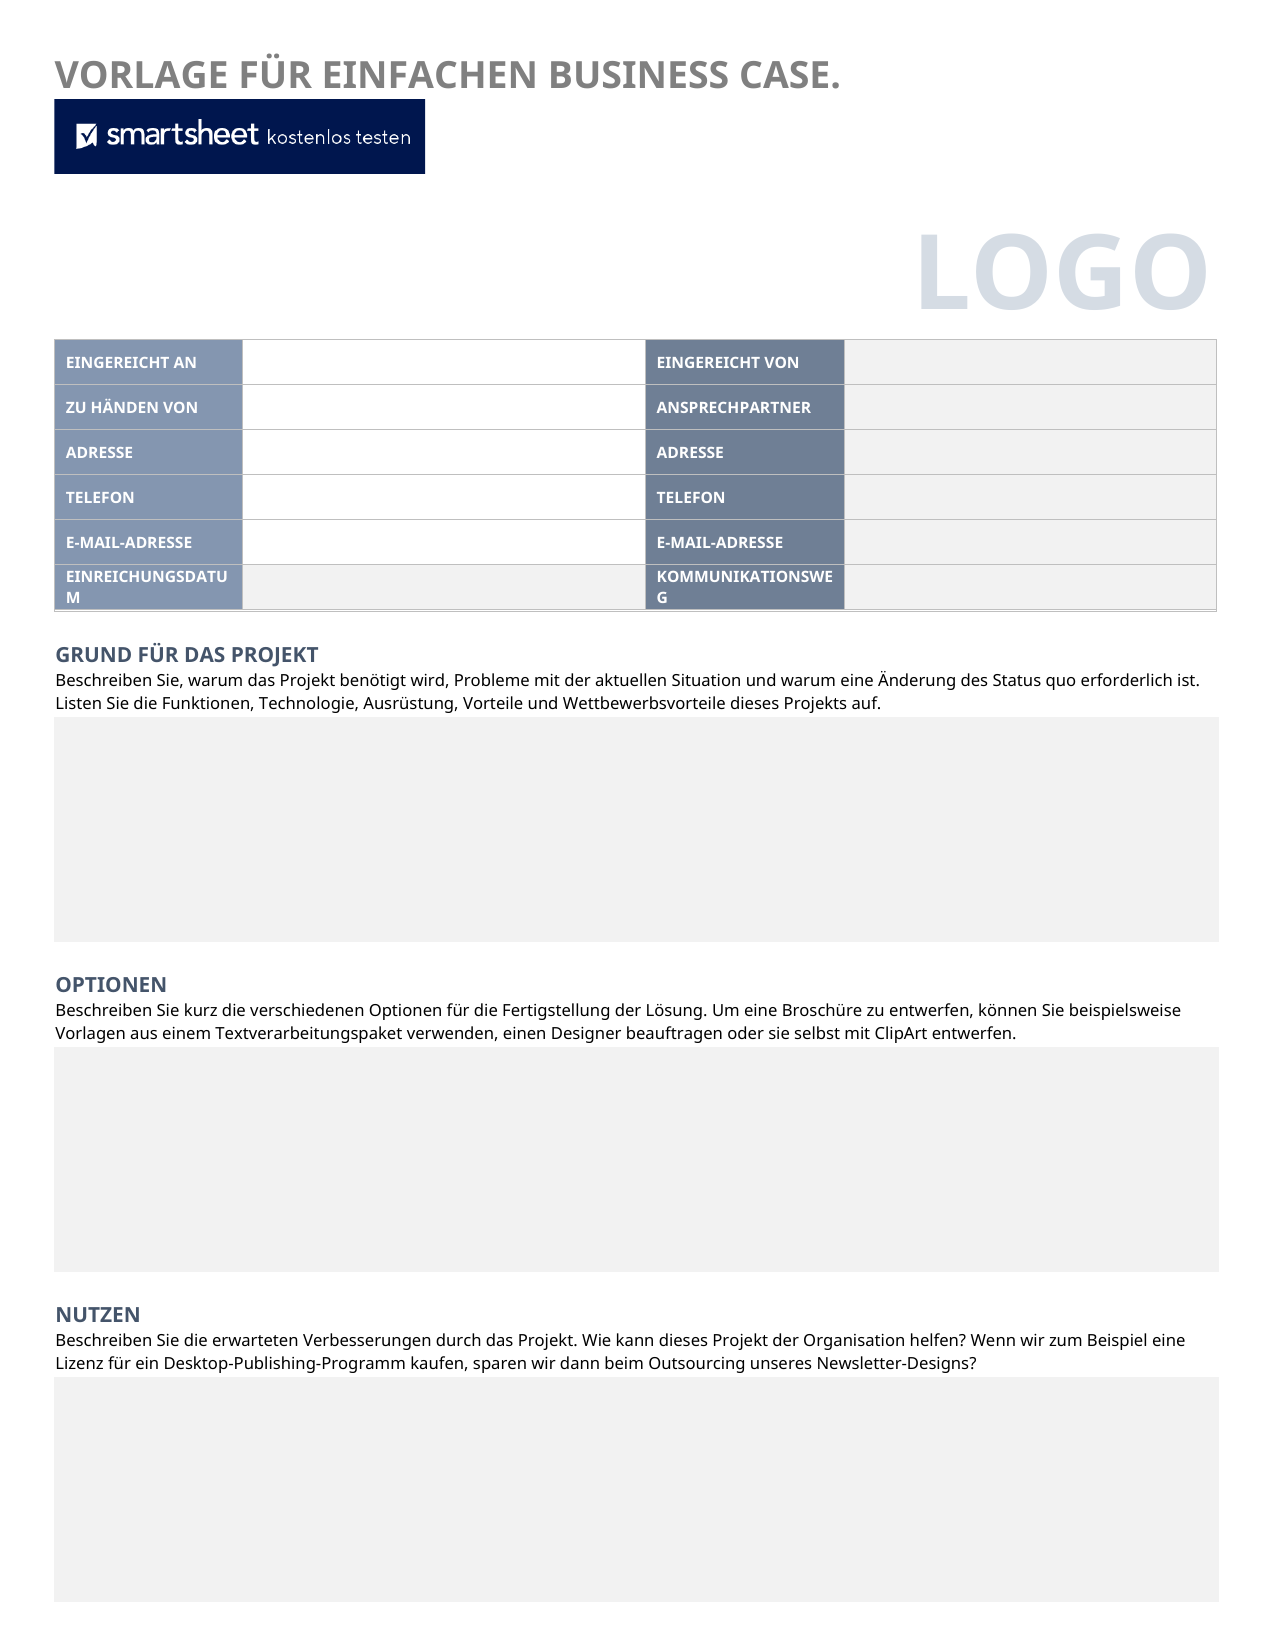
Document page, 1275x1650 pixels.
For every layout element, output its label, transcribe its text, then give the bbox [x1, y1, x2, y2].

table_cell [845, 475, 1216, 519]
table_cell ZU HÄNDEN VON [55, 385, 242, 429]
table_header EINGEREICHT VON [646, 340, 844, 384]
table_cell [54, 1377, 1219, 1602]
table_cell [845, 520, 1216, 564]
picture [54, 99, 426, 174]
table_cell [243, 475, 645, 519]
table_cell ADRESSE [646, 430, 844, 474]
table_cell E-MAIL-ADRESSE [646, 520, 844, 564]
table_cell ADRESSE [55, 430, 242, 474]
table_cell [54, 717, 1219, 942]
text VORLAGE FÜR EINFACHEN BUSINESS CASE. [54, 49, 1230, 173]
table_header [243, 340, 645, 384]
table_header [845, 340, 1216, 384]
table_cell [54, 1047, 1219, 1272]
table_cell EINREICHUNGSDATUM [55, 565, 242, 609]
table_cell TELEFON [646, 475, 844, 519]
table_cell [243, 565, 645, 609]
table_cell [845, 565, 1216, 609]
table_cell [243, 430, 645, 474]
table_cell OPTIONEN Beschreiben Sie kurz die verschiedenen Optionen für die Fertigstellung der Lösung. Um eine Broschüre zu entwerfen, können Sie beispielsweise Vorlagen aus einem Textverarbeitungspaket verwenden, einen Designer beauftragen oder sie selbst mit ClipArt entwerfen. [54, 942, 1219, 1047]
table_cell NUTZEN Beschreiben Sie die erwarteten Verbesserungen durch das Projekt. Wie kann dieses Projekt der Organisation helfen? Wenn wir zum Beispiel eine Lizenz für ein Desktop-Publishing-Programm kaufen, sparen wir dann beim Outsourcing unseres Newsletter-Designs? [54, 1272, 1219, 1377]
table_cell [243, 385, 645, 429]
table_header EINGEREICHT AN [55, 340, 242, 384]
table_cell KOMMUNIKATIONSWEG [646, 565, 844, 609]
table_cell [243, 520, 645, 564]
table_cell [845, 385, 1216, 429]
table_cell [845, 430, 1216, 474]
table_header GRUND FÜR DAS PROJEKT Beschreiben Sie, warum das Projekt benötigt wird, Probleme mit der aktuellen Situation und warum eine Änderung des Status quo erforderlich ist. Listen Sie die Funktionen, Technologie, Ausrüstung, Vorteile und Wettbewerbsvorteile dieses Projekts auf. [54, 612, 1219, 717]
table_cell TELEFON [55, 475, 242, 519]
table_cell E-MAIL-ADRESSE [55, 520, 242, 564]
table_cell ANSPRECHPARTNER [646, 385, 844, 429]
